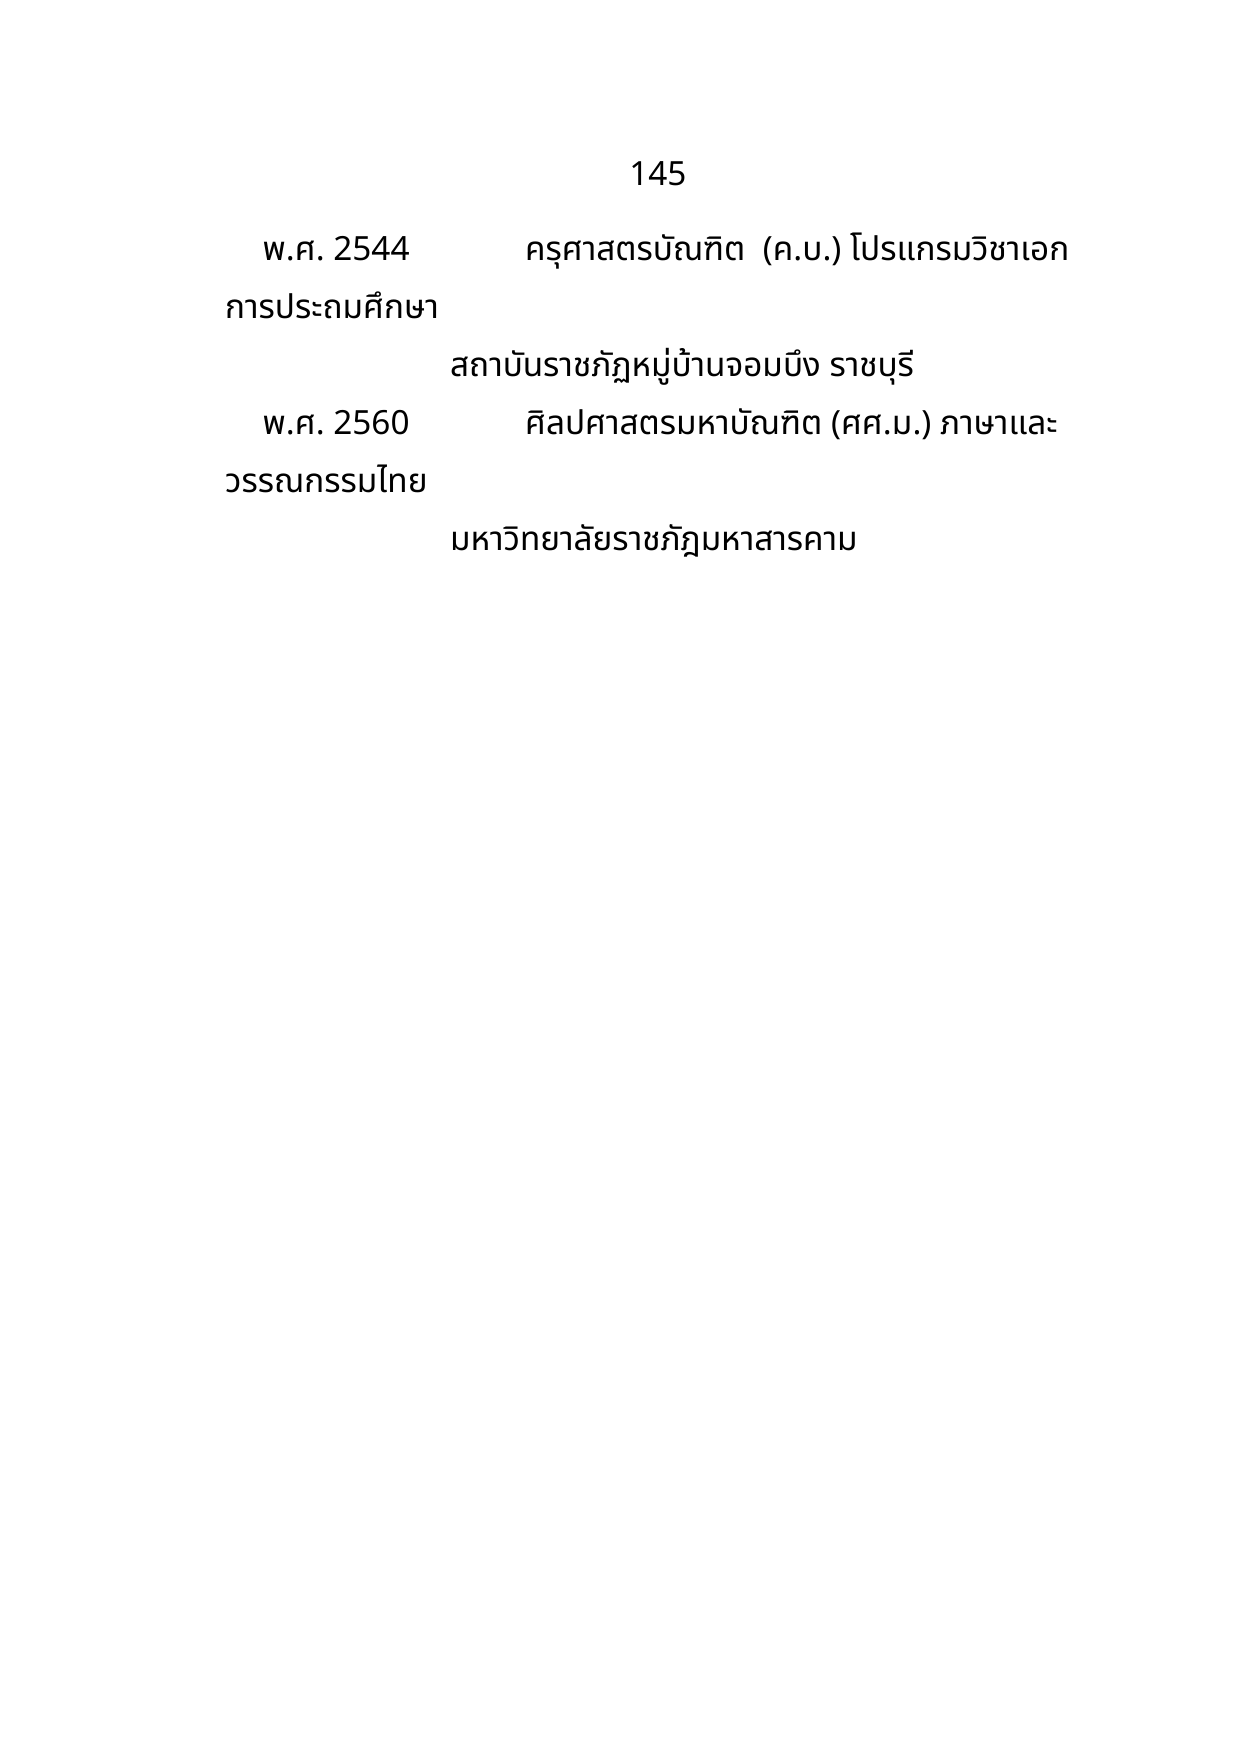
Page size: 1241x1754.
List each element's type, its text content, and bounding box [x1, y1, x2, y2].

text สถาบันราชภัฏหมู่บ้านจอมบึง ราชบุรี [225, 341, 1090, 391]
text มหาวิทยาลัยราชภัฎมหาสารคาม [225, 515, 1090, 565]
text พ.ศ. 2544 ครุศาสตรบัณฑิต (ค.บ.) โปรแกรมวิชาเอกการประถมศึกษา [225, 225, 1090, 333]
text พ.ศ. 2560 ศิลปศาสตรมหาบัณฑิต (ศศ.ม.) ภาษาและวรรณกรรมไทย [225, 399, 1090, 507]
